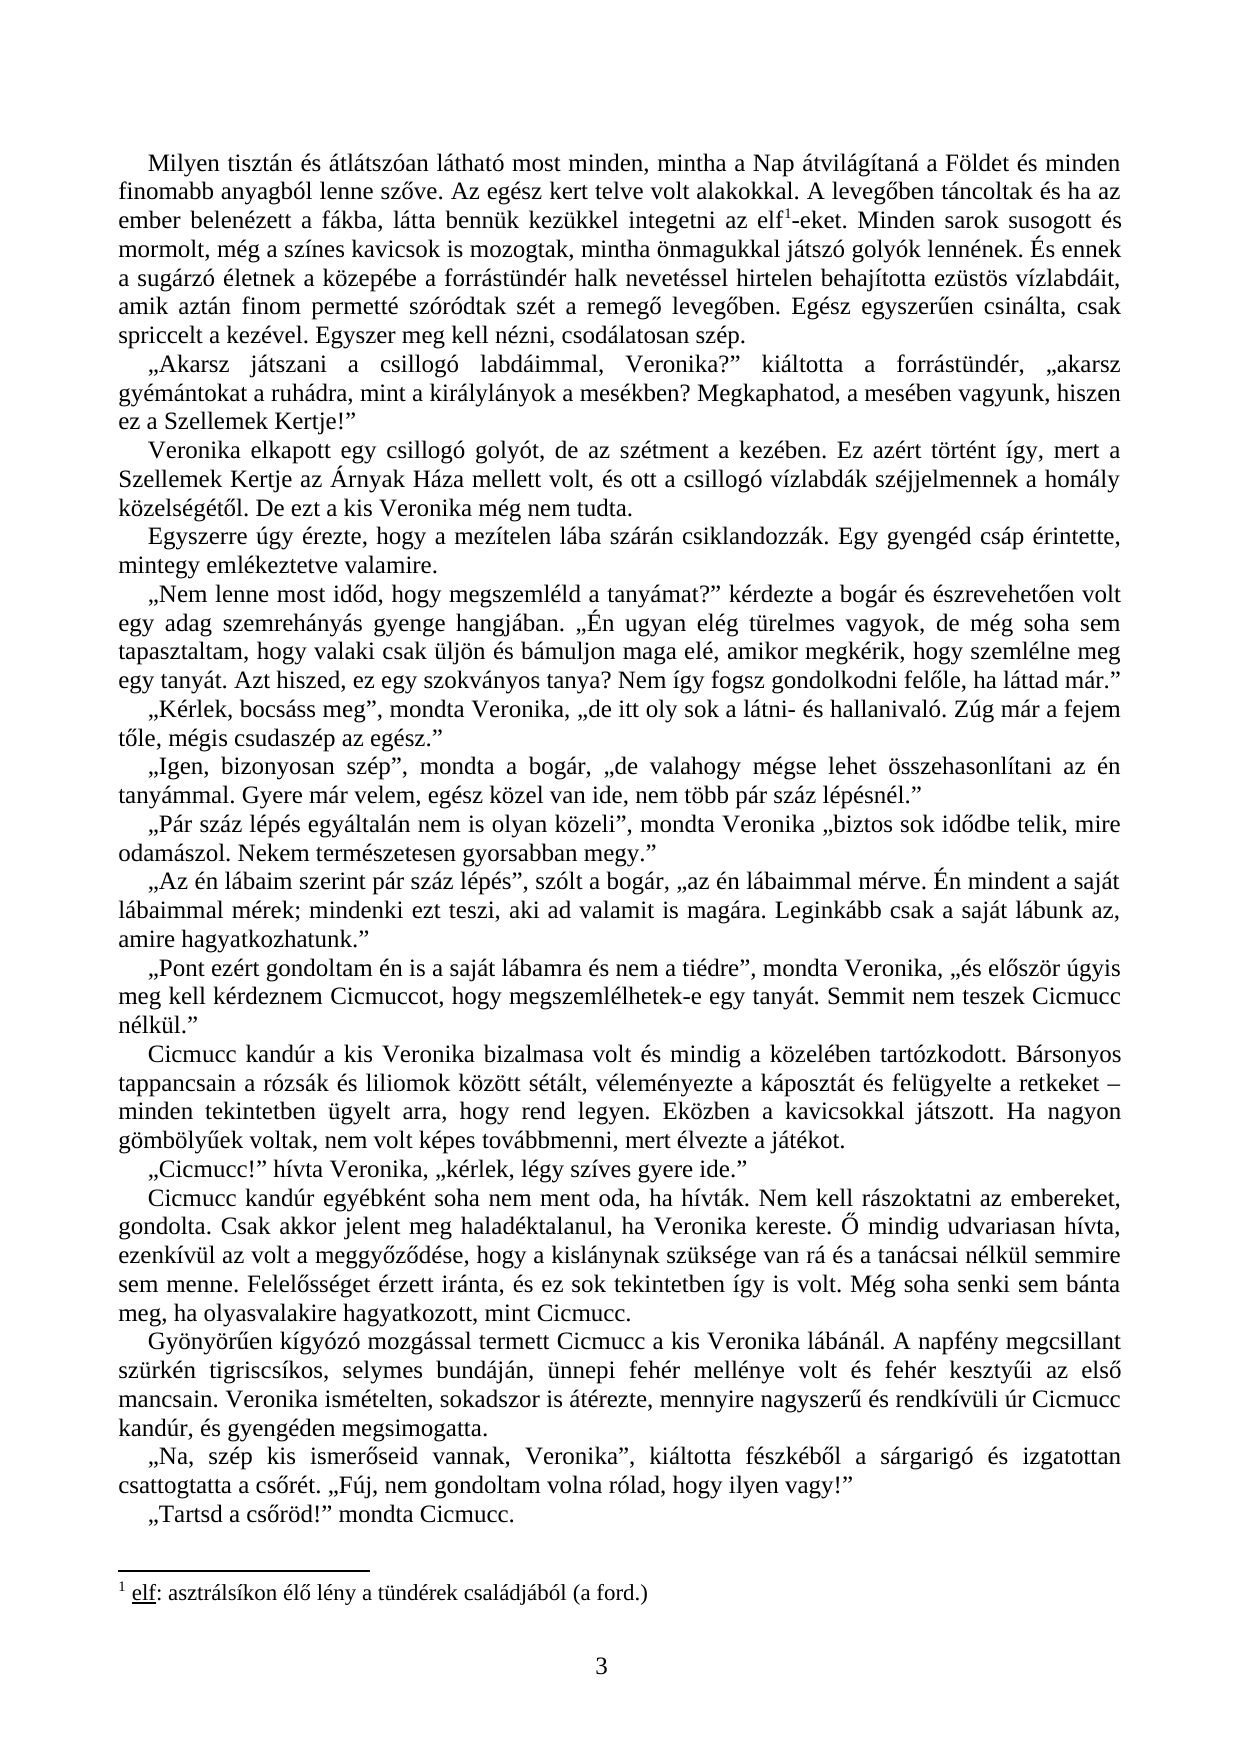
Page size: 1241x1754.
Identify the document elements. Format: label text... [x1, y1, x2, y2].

text „Nem lenne most időd, hogy megszemléld a tanyámat?” kérdezte a bogár és észrevehetően volt egy adag szemrehányás gyenge hangjában. „Én ugyan elég türelmes vagyok, de még soha sem tapasztaltam, hogy valaki csak üljön és bámuljon maga elé, amikor megkérik, hogy szemlélne meg egy tanyát. Azt hiszed, ez egy szokványos tanya? Nem így fogsz gondolkodni felőle, ha láttad már.” [118, 579, 1122, 694]
text „Kérlek, bocsáss meg”, mondta Veronika, „de itt oly sok a látni- és hallanivaló. Zúg már a fejem tőle, mégis csudaszép az egész.” [118, 694, 1122, 751]
text „Na, szép kis ismerőseid vannak, Veronika”, kiáltotta fészkéből a sárgarigó és izgatottan csattogtatta a csőrét. „Fúj, nem gondoltam volna rólad, hogy ilyen vagy!” [118, 1441, 1122, 1499]
text Veronika elkapott egy csillogó golyót, de az szétment a kezében. Ez azért történt így, mert a Szellemek Kertje az Árnyak Háza mellett volt, és ott a csillogó vízlabdák széjjelmennek a homály közelségétől. De ezt a kis Veronika még nem tudta. [118, 435, 1122, 521]
text Gyönyörűen kígyózó mozgással termett Cicmucc a kis Veronika lábánál. A napfény megcsillant szürkén tigriscsíkos, selymes bundáján, ünnepi fehér mellénye volt és fehér kesztyűi az első mancsain. Veronika ismételten, sokadszor is átérezte, mennyire nagyszerű és rendkívüli úr Cicmucc kandúr, és gyengéden megsimogatta. [118, 1326, 1122, 1441]
text „Az én lábaim szerint pár száz lépés”, szólt a bogár, „az én lábaimmal mérve. Én mindent a saját lábaimmal mérek; mindenki ezt teszi, aki ad valamit is magára. Leginkább csak a saját lábunk az, amire hagyatkozhatunk.” [118, 866, 1122, 953]
text „Igen, bizonyosan szép”, mondta a bogár, „de valahogy mégse lehet összehasonlítani az én tanyámmal. Gyere már velem, egész közel van ide, nem több pár száz lépésnél.” [118, 751, 1122, 809]
text Milyen tisztán és átlátszóan látható most minden, mintha a Nap átvilágítaná a Földet és minden finomabb anyagból lenne szőve. Az egész kert telve volt alakokkal. A levegőben táncoltak és ha az ember belenézett a fákba, látta bennük kezükkel integetni az elf-eket. Minden sarok susogott és mormolt, még a színes kavicsok is mozogtak, mintha önmagukkal játszó golyók lennének. És ennek a sugárzó életnek a közepébe a forrástündér halk nevetéssel hirtelen behajította ezüstös vízlabdáit, amik aztán finom permetté szóródtak szét a remegő levegőben. Egész egyszerűen csinálta, csak spriccelt a kezével. Egyszer meg kell nézni, csodálatosan szép. [118, 148, 1122, 349]
text Cicmucc kandúr a kis Veronika bizalmasa volt és mindig a közelében tartózkodott. Bársonyos tappancsain a rózsák és liliomok között sétált, véleményezte a káposztát és felügyelte a retkeket – minden tekintetben ügyelt arra, hogy rend legyen. Eközben a kavicsokkal játszott. Ha nagyon gömbölyűek voltak, nem volt képes továbbmenni, mert élvezte a játékot. [118, 1039, 1122, 1154]
text „Tartsd a csőröd!” mondta Cicmucc. [118, 1499, 1122, 1528]
text „Pont ezért gondoltam én is a saját lábamra és nem a tiédre”, mondta Veronika, „és először úgyis meg kell kérdeznem Cicmuccot, hogy megszemlélhetek-e egy tanyát. Semmit nem teszek Cicmucc nélkül.” [118, 953, 1122, 1039]
text Cicmucc kandúr egyébként soha nem ment oda, ha hívták. Nem kell rászoktatni az embereket, gondolta. Csak akkor jelent meg haladéktalanul, ha Veronika kereste. Ő mindig udvariasan hívta, ezenkívül az volt a meggyőződése, hogy a kislánynak szüksége van rá és a tanácsai nélkül semmire sem menne. Felelősséget érzett iránta, és ez sok tekintetben így is volt. Még soha senki sem bánta meg, ha olyasvalakire hagyatkozott, mint Cicmucc. [118, 1183, 1122, 1326]
text „Pár száz lépés egyáltalán nem is olyan közeli”, mondta Veronika „biztos sok idődbe telik, mire odamászol. Nekem természetesen gyorsabban megy.” [118, 809, 1122, 866]
text „Cicmucc!” hívta Veronika, „kérlek, légy szíves gyere ide.” [118, 1154, 1122, 1183]
text Egyszerre úgy érezte, hogy a mezítelen lába szárán csiklandozzák. Egy gyengéd csáp érintette, mintegy emlékeztetve valamire. [118, 521, 1122, 579]
text „Akarsz játszani a csillogó labdáimmal, Veronika?” kiáltotta a forrástündér, „akarsz gyémántokat a ruhádra, mint a királylányok a mesékben? Megkaphatod, a mesében vagyunk, hiszen ez a Szellemek Kertje!” [118, 349, 1122, 435]
